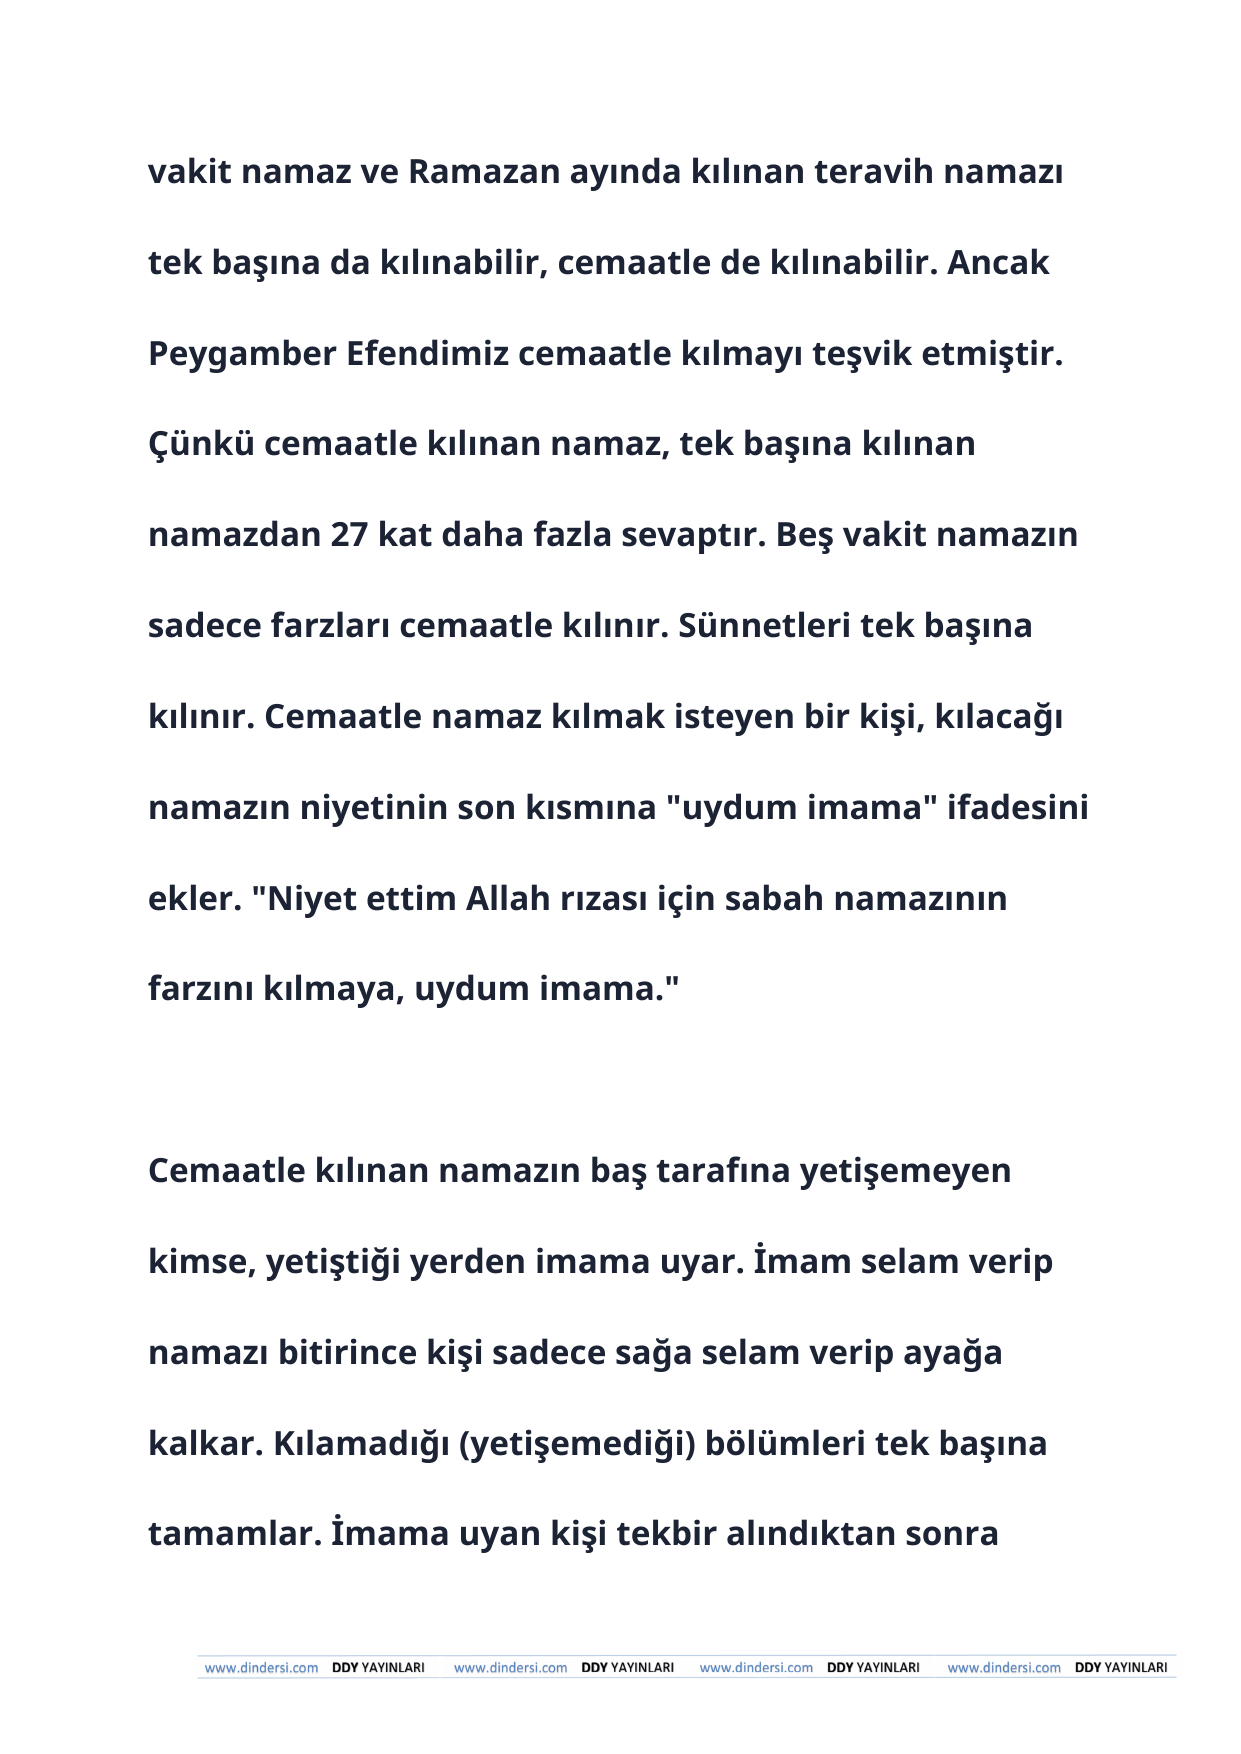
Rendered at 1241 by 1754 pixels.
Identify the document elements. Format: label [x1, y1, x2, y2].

picture [194, 1651, 1181, 1680]
subtitle [148, 148, 1093, 1556]
